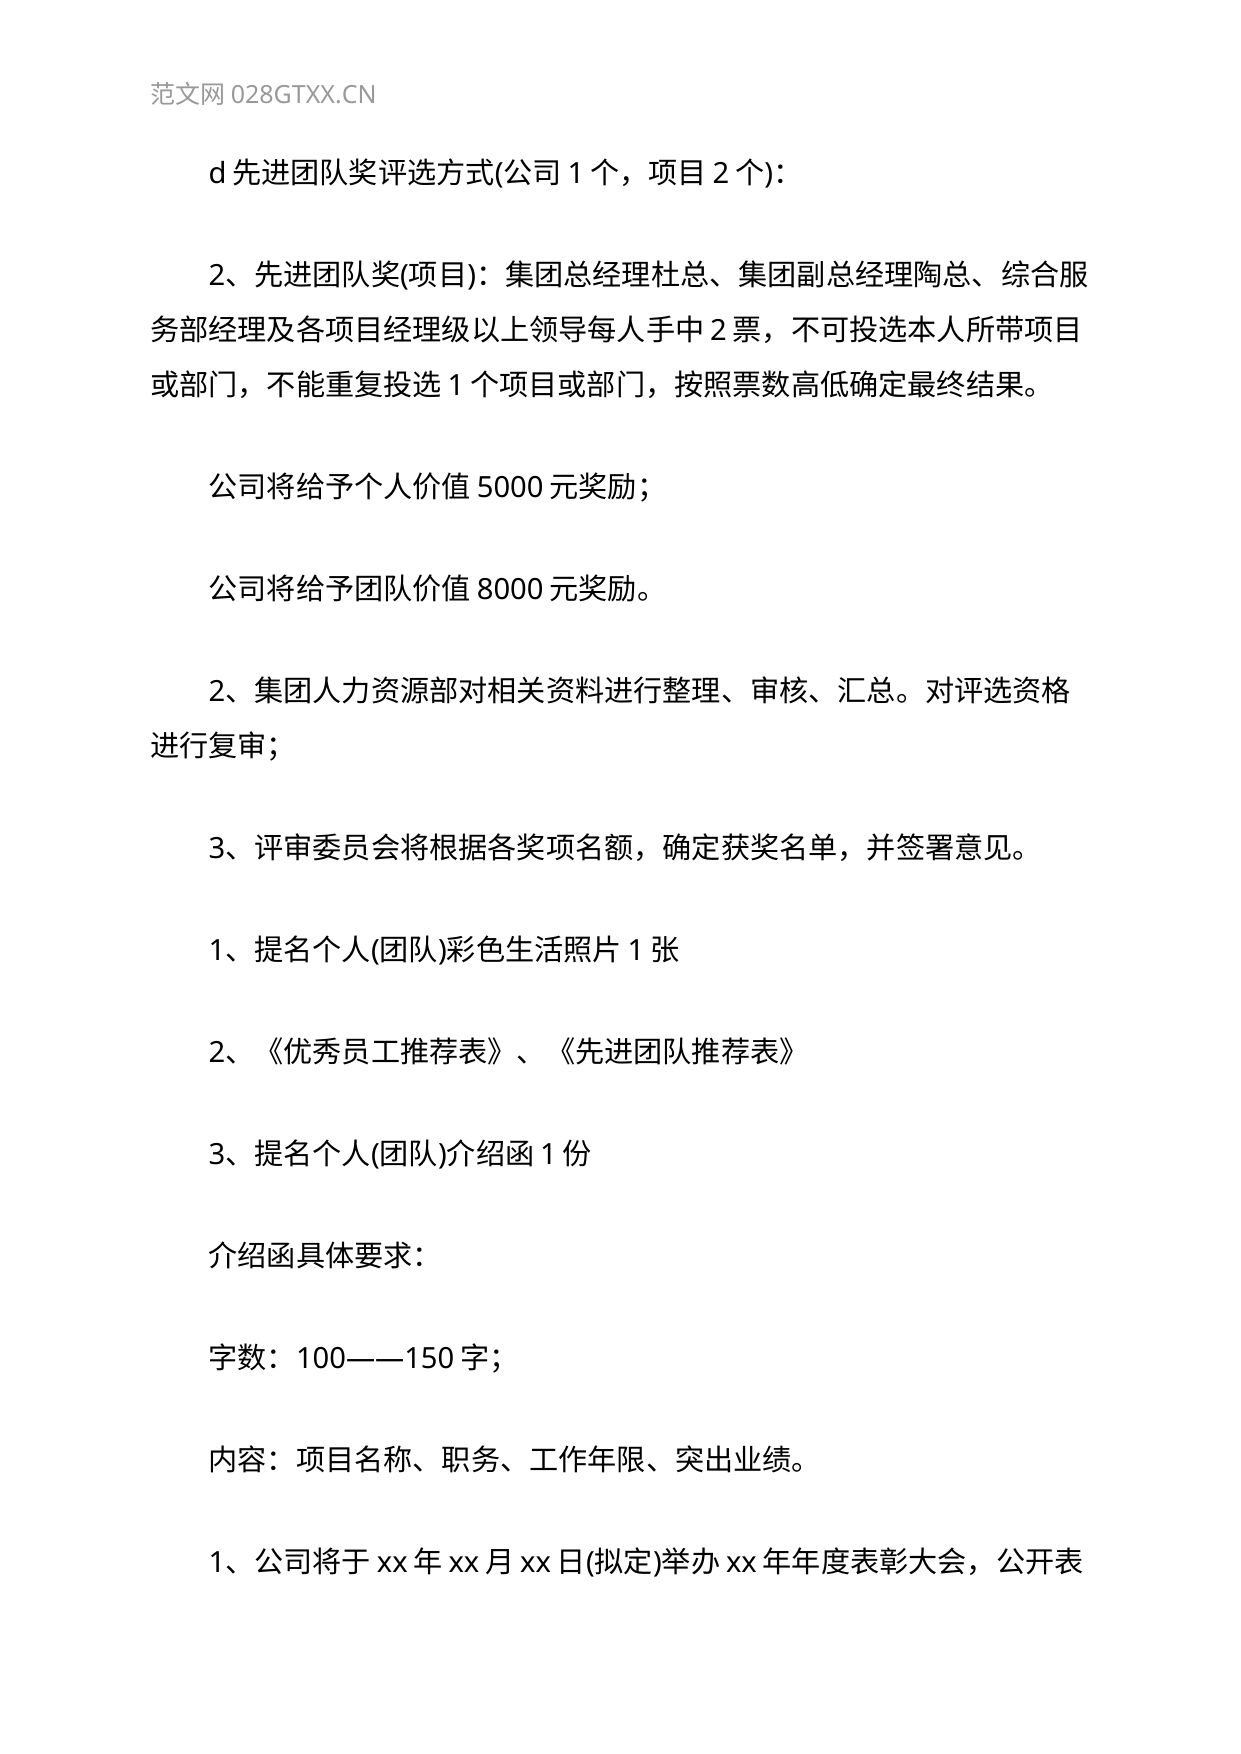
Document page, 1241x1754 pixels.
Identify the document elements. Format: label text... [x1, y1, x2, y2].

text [150, 1538, 1090, 1581]
text d先进团队奖评选方式(公司1个，项目2个)： [150, 150, 1090, 192]
text 内容：项目名称、职务、工作年限、突出业绩。 [150, 1436, 1090, 1479]
text 3、提名个人(团队)介绍函1份 [150, 1131, 1090, 1173]
text 介绍函具体要求： [150, 1233, 1090, 1275]
text 3、评审委员会将根据各奖项名额，确定获奖名单，并签署意见。 [150, 825, 1090, 867]
text 公司将给予个人价值5000元奖励； [150, 464, 1090, 506]
text 2、集团人力资源部对相关资料进行整理、审核、汇总。对评选资格进行复审； [150, 668, 1090, 765]
text 1、提名个人(团队)彩色生活照片1张 [150, 927, 1090, 969]
text 公司将给予团队价值8000元奖励。 [150, 566, 1090, 608]
text 字数：100——150字； [150, 1334, 1090, 1377]
text 2、先进团队奖(项目)：集团总经理杜总、集团副总经理陶总、综合服务部经理及各项目经理级以上领导每人手中2票，不可投选本人所带项目或部门，不能重复投选1个项目或部门，按照票数高低确定最终结果。 [150, 252, 1090, 404]
text 2、《优秀员工推荐表》、《先进团队推荐表》 [150, 1029, 1090, 1071]
